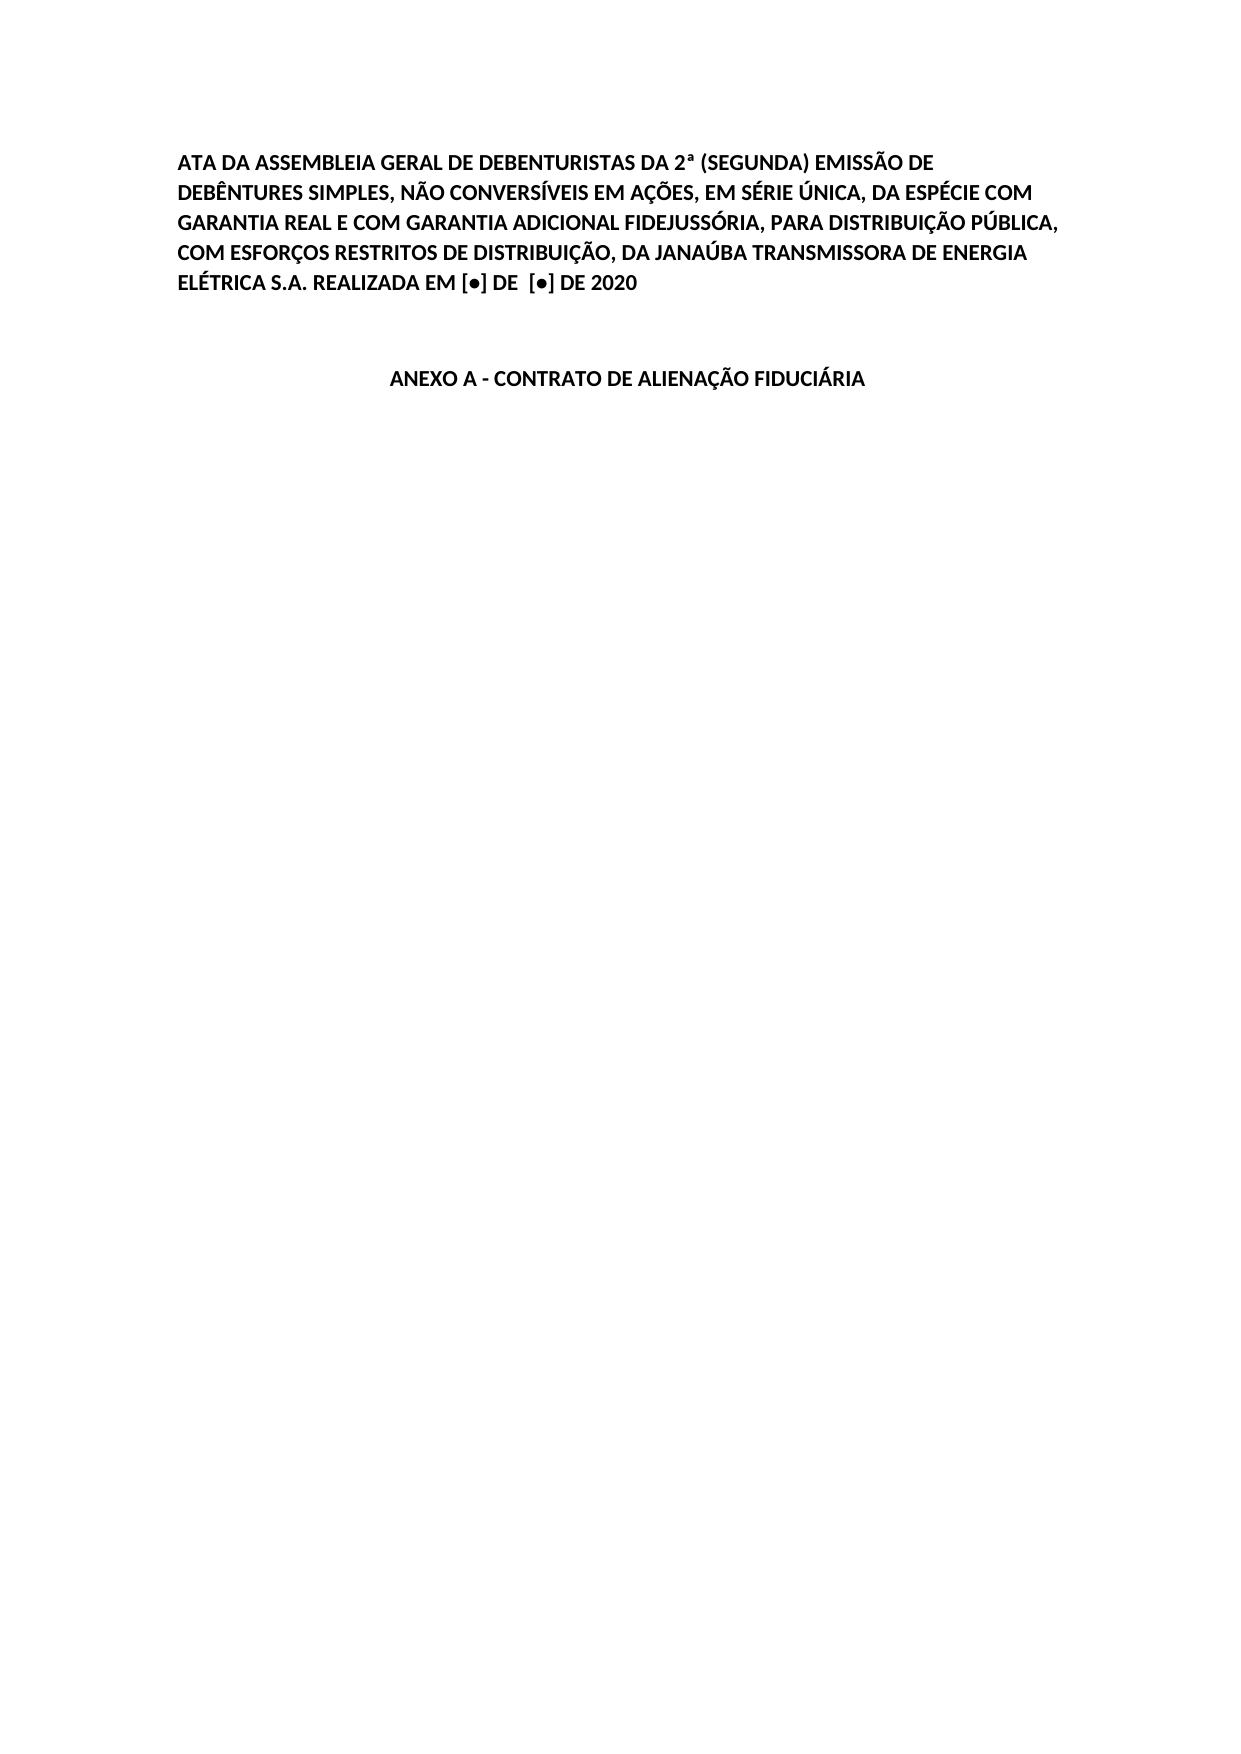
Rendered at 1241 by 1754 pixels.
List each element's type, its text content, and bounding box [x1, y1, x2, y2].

text ANEXO A - CONTRATO DE ALIENAÇÃO FIDUCIÁRIA [148, 364, 1107, 392]
text ATA DA ASSEMBLEIA GERAL DE DEBENTURISTAS DA 2ª (SEGUNDA) EMISSÃO DE DEBÊNTURES SIMPLES, NÃO CONVERSÍVEIS EM AÇÕES, EM SÉRIE ÚNICA, DA ESPÉCIE COM GARANTIA REAL E COM GARANTIA ADICIONAL FIDEJUSSÓRIA, PARA DISTRIBUIÇÃO PÚBLICA, COM ESFORÇOS RESTRITOS DE DISTRIBUIÇÃO, DA JANAÚBA TRANSMISSORA DE ENERGIA ELÉTRICA S.A. REALIZADA EM [•] DE [•] DE 2020 [177, 148, 1063, 296]
